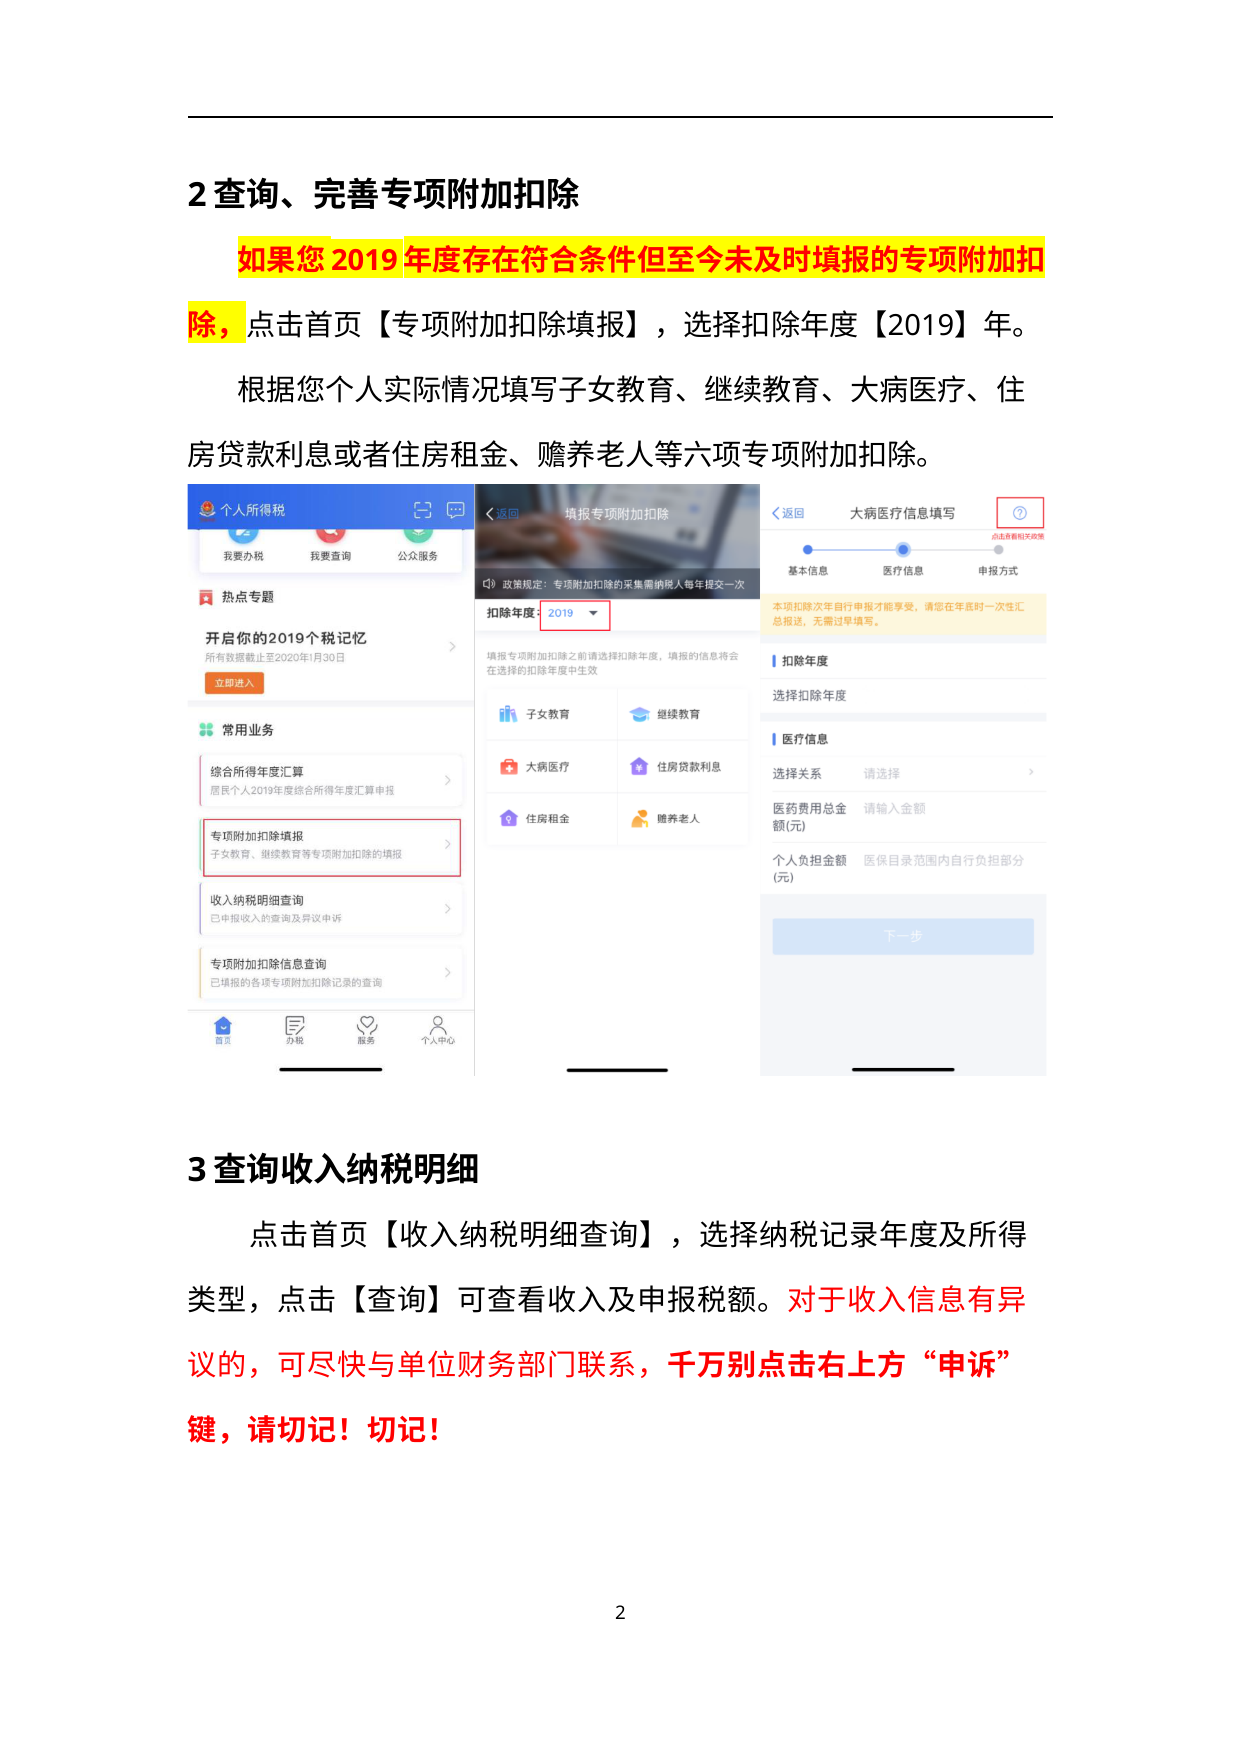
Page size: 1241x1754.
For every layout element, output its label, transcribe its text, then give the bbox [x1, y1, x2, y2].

text 如果您2019年度存在符合条件但至今未及时填报的专项附加扣除，点击首页【专项附加扣除填报】，选择扣除年度【2019】年。 [187, 225, 1053, 355]
text 2查询、完善专项附加扣除 [187, 160, 1053, 225]
picture [187, 484, 1049, 1076]
text 点击首页【收入纳税明细查询】，选择纳税记录年度及所得类型，点击【查询】可查看收入及申报税额。对于收入信息有异议的，可尽快与单位财务部门联系，千万别点击右上方“申诉”键，请切记！切记！ [187, 1200, 1053, 1460]
text 3查询收入纳税明细 [187, 1135, 1053, 1200]
text 根据您个人实际情况填写子女教育、继续教育、大病医疗、住房贷款利息或者住房租金、赡养老人等六项专项附加扣除。 [187, 355, 1053, 485]
